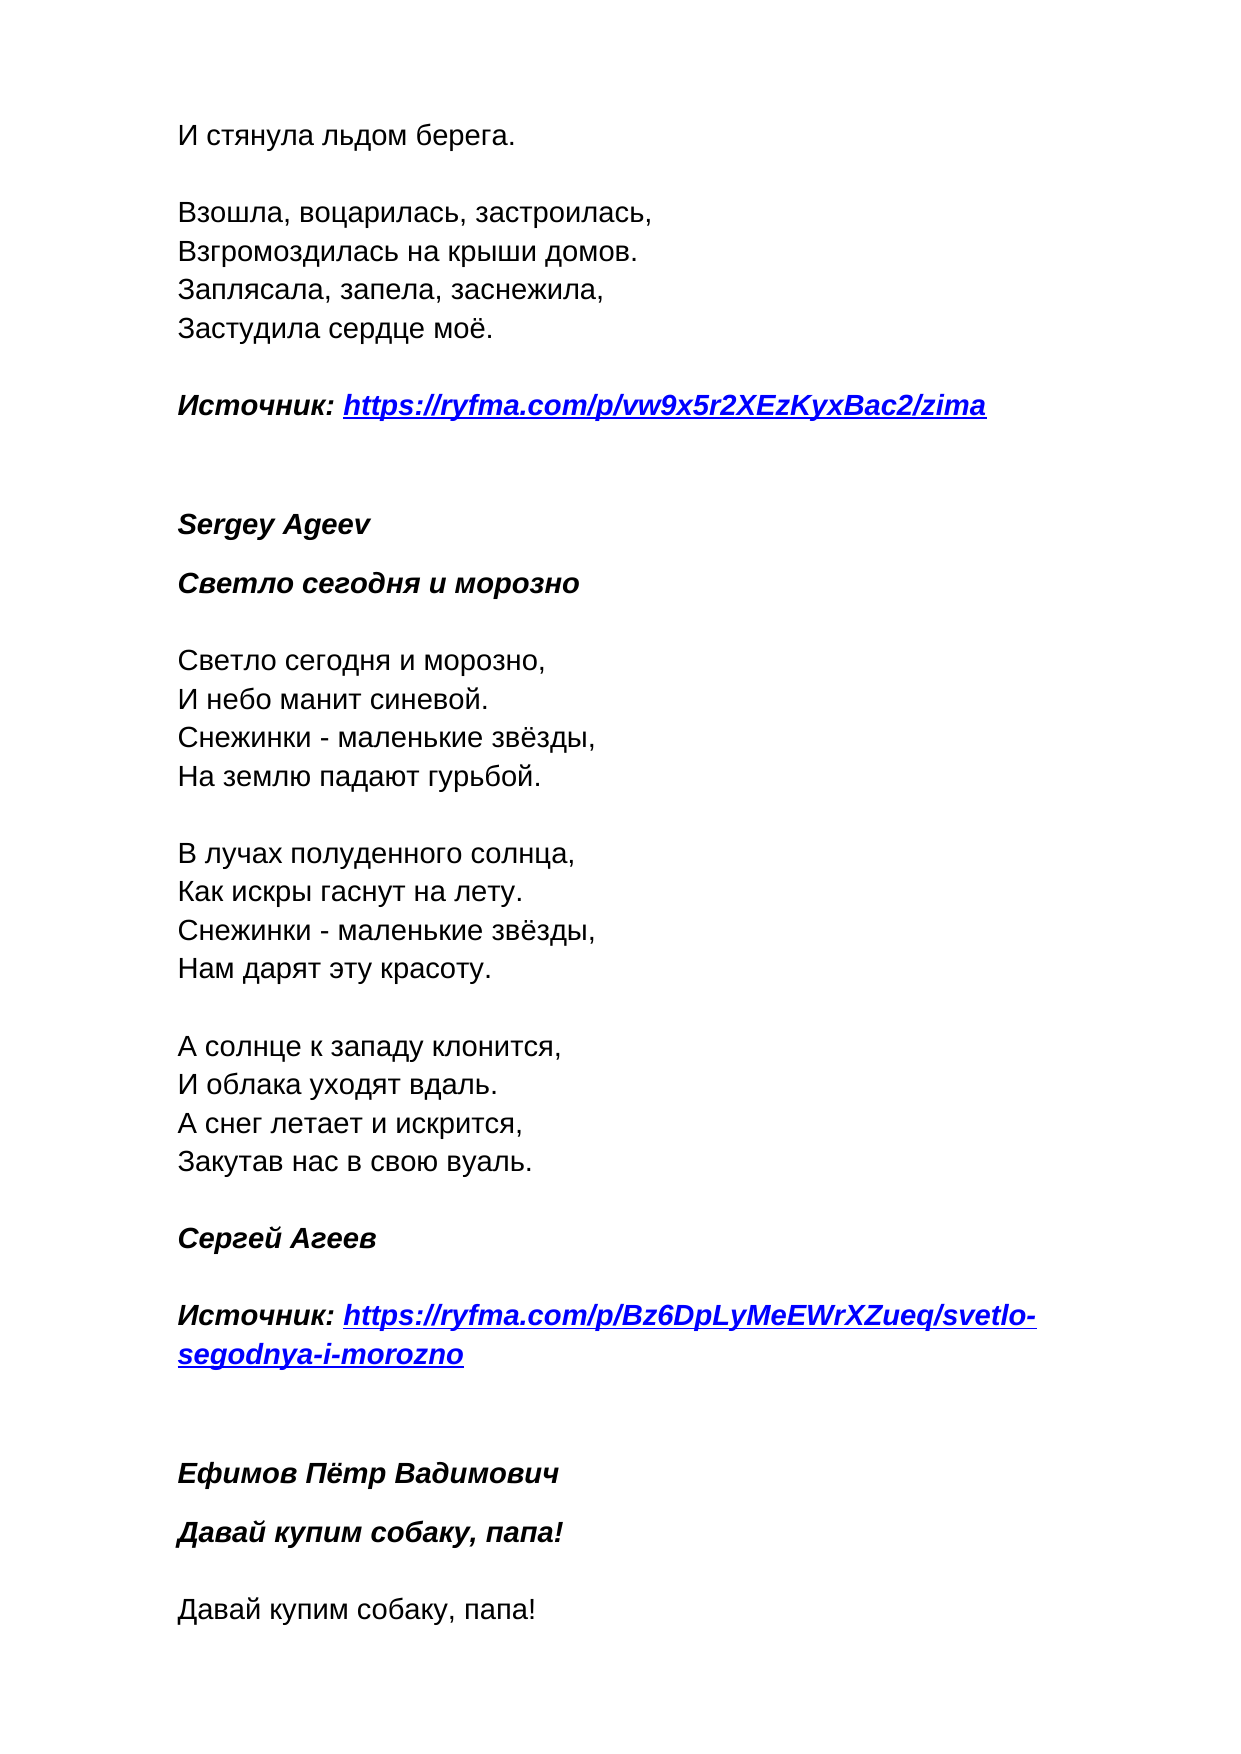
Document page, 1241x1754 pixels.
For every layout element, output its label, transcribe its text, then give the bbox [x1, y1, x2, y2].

text Светло сегодня и морозно Светло сегодня и морозно, И небо манит синевой. Снежинки - маленькие звёзды, На землю падают гурьбой. В лучах полуденного солнца, Как искры гаснут на лету. Снежинки - маленькие звёзды, Нам дарят эту красоту. А солнце к западу клонится, И облака уходят вдаль. А снег летает и искрится, Закутав нас в свою вуаль. Сергей Агеев Источник: https://ryfma.com/p/Bz6DpLyMeEWrXZueq/svetlo-segodnya-i-morozno [177, 566, 1152, 1370]
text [177, 1515, 1152, 1626]
text Ефимов Пётр Вадимович [177, 1456, 1152, 1489]
text Sergey Ageev [177, 507, 1152, 540]
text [177, 118, 1152, 421]
